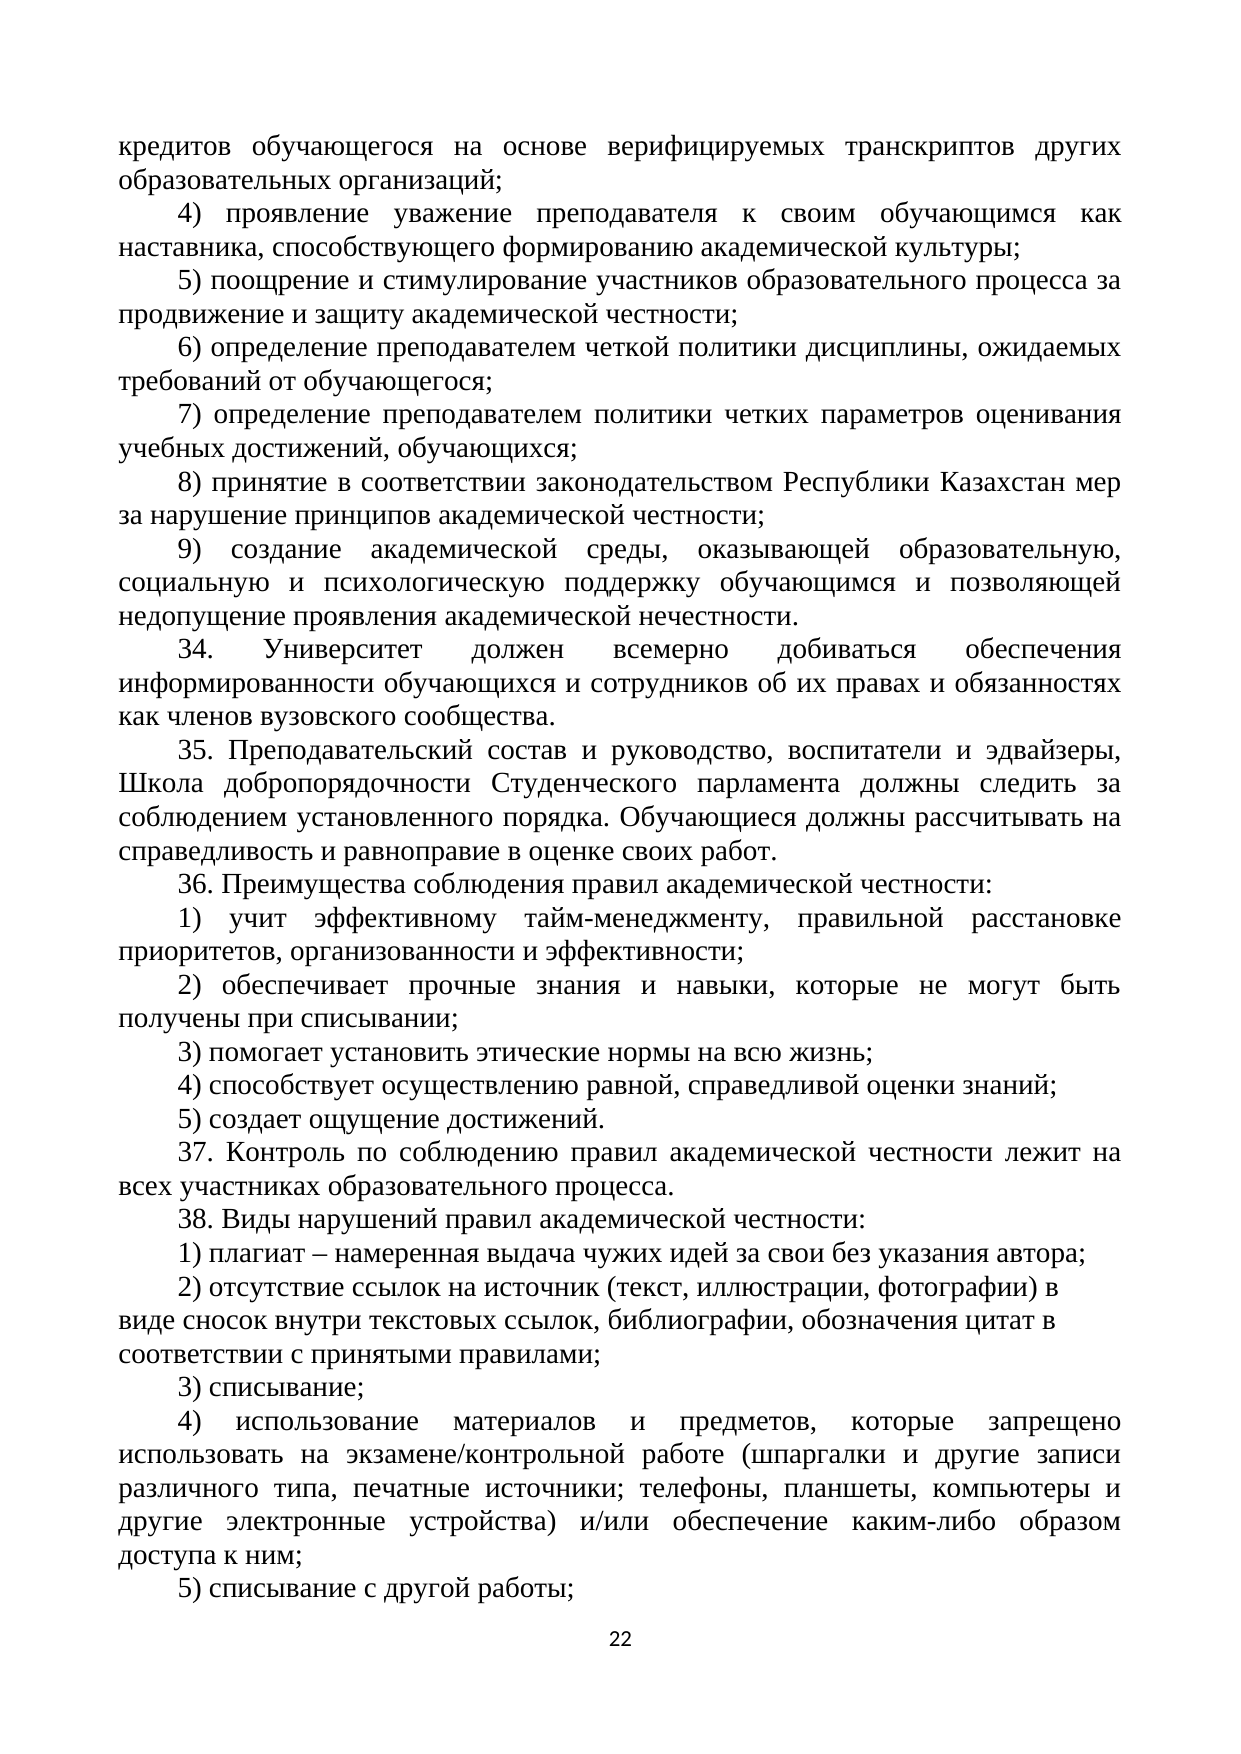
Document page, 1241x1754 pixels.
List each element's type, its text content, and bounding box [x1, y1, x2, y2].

text 5) списывание с другой работы; [118, 1571, 1122, 1604]
text 9) создание академической среды, оказывающей образовательную, социальную и психологическую поддержку обучающимся и позволяющей недопущение проявления академической нечестности. [118, 531, 1122, 631]
text 4) использование материалов и предметов, которые запрещено использовать на экзамене/контрольной работе (шпаргалки и другие записи различного типа, печатные источники; телефоны, планшеты, компьютеры и другие электронные устройства) и/или обеспечение каким-либо образом доступа к ним; [118, 1403, 1122, 1571]
text 6) определение преподавателем четкой политики дисциплины, ожидаемых требований от обучающегося; [118, 329, 1122, 397]
text 34. Университет должен всемерно добиваться обеспечения информированности обучающихся и сотрудников об их правах и обязанностях как членов вузовского сообщества. [118, 631, 1122, 732]
text 4) проявление уважение преподавателя к своим обучающимся как наставника, способствующего формированию академической культуры; [118, 195, 1122, 262]
text 37. Контроль по соблюдению правил академической честности лежит на всех участниках образовательного процесса. [118, 1134, 1122, 1202]
text 1) плагиат – намеренная выдача чужих идей за свои без указания автора; [118, 1235, 1122, 1269]
text 2) отсутствие ссылок на источник (текст, иллюстрации, фотографии) в виде сносок внутри текстовых ссылок, библиографии, обозначения цитат в соответствии с принятыми правилами; [118, 1269, 1122, 1369]
text 3) помогает установить этические нормы на всю жизнь; [118, 1034, 1122, 1067]
text 36. Преимущества соблюдения правил академической честности: [118, 866, 1122, 900]
text 4) способствует осуществлению равной, справедливой оценки знаний; [118, 1067, 1122, 1101]
text 38. Виды нарушений правил академической честности: [118, 1202, 1122, 1235]
text 3) списывание; [118, 1369, 1122, 1403]
text 35. Преподавательский состав и руководство, воспитатели и эдвайзеры, Школа добропорядочности Студенческого парламента должны следить за соблюдением установленного порядка. Обучающиеся должны рассчитывать на справедливость и равноправие в оценке своих работ. [118, 732, 1122, 866]
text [118, 128, 1122, 195]
text 8) принятие в соответствии законодательством Республики Казахстан мер за нарушение принципов академической честности; [118, 464, 1122, 531]
text 5) создает ощущение достижений. [118, 1101, 1122, 1134]
text 7) определение преподавателем политики четких параметров оценивания учебных достижений, обучающихся; [118, 397, 1122, 464]
text 5) поощрение и стимулирование участников образовательного процесса за продвижение и защиту академической честности; [118, 262, 1122, 329]
text 1) учит эффективному тайм-менеджменту, правильной расстановке приоритетов, организованности и эффективности; [118, 900, 1122, 967]
text 2) обеспечивает прочные знания и навыки, которые не могут быть получены при списывании; [118, 967, 1122, 1034]
